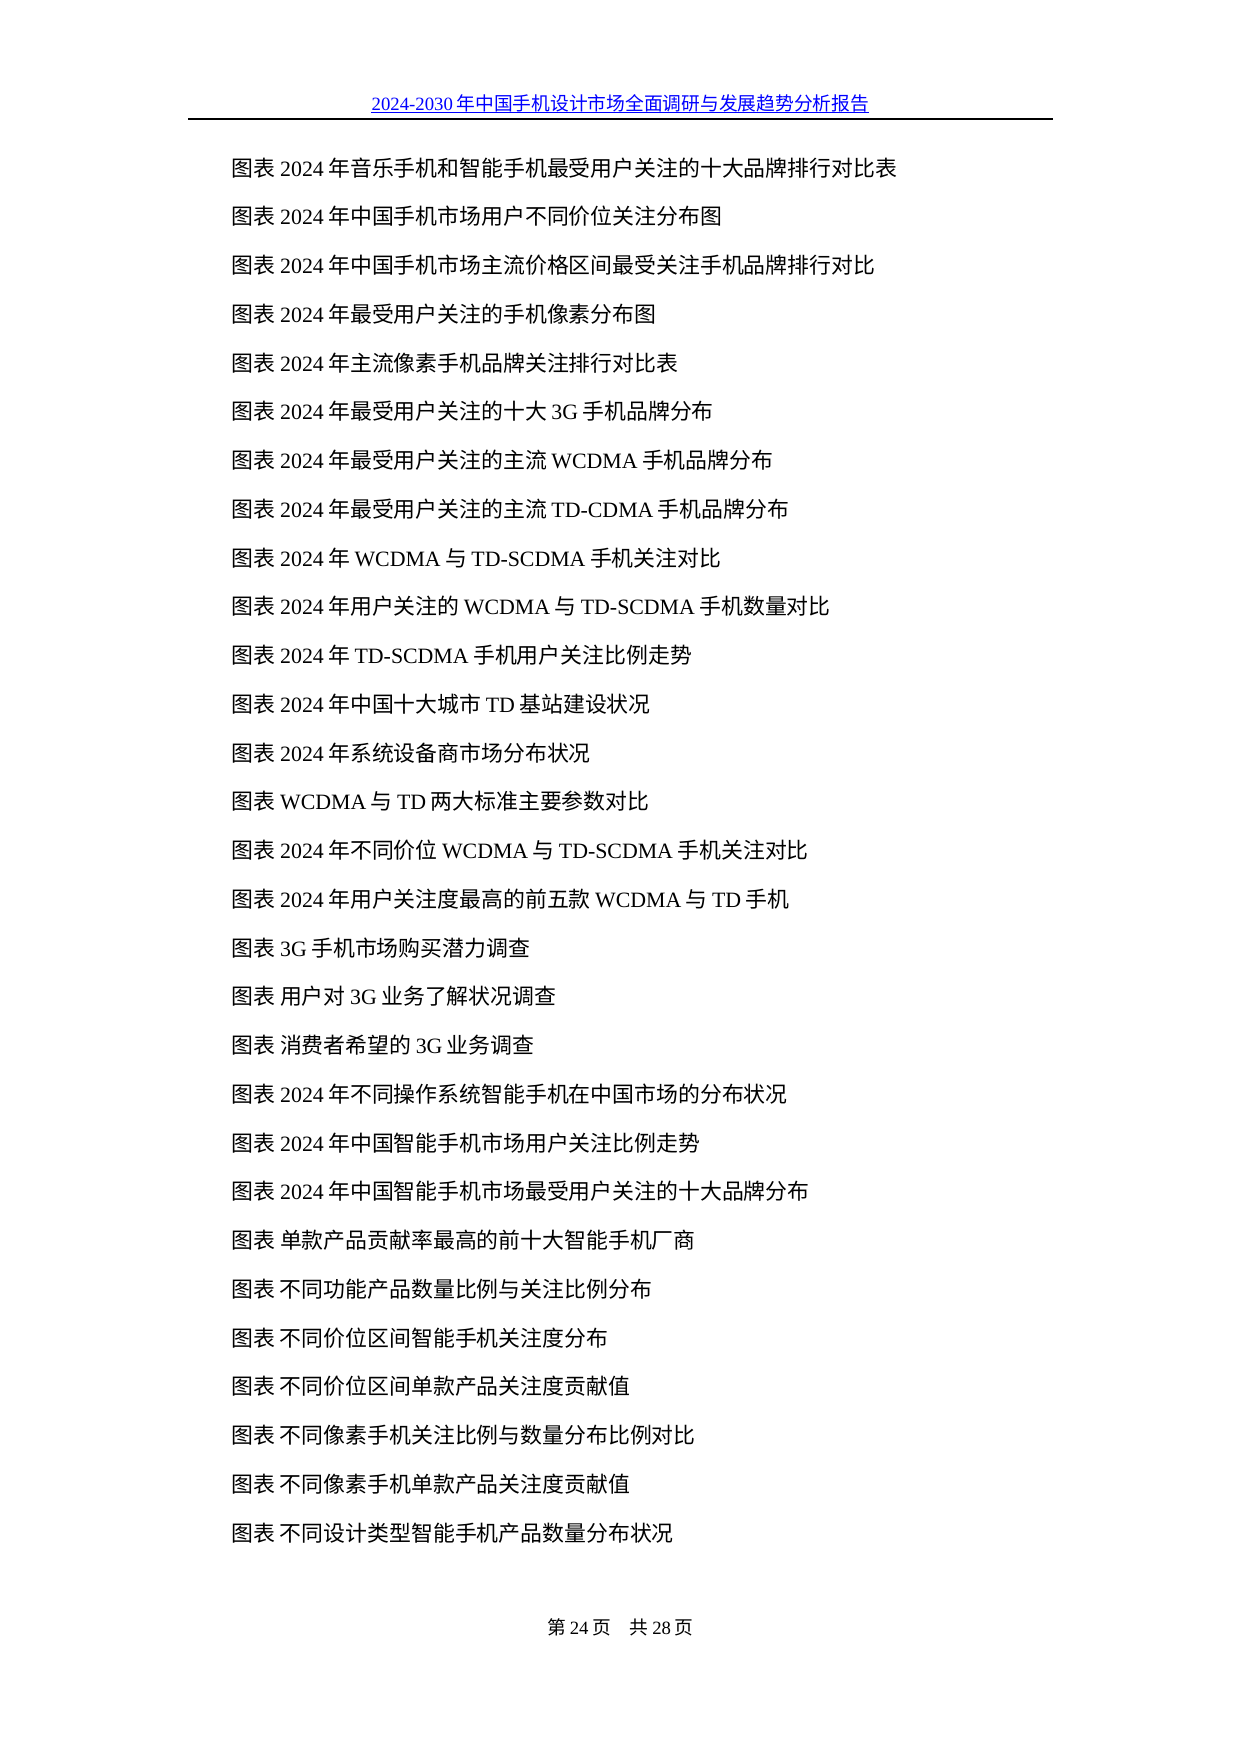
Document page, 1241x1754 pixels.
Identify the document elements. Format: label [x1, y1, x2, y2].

text [187, 150, 1053, 1548]
